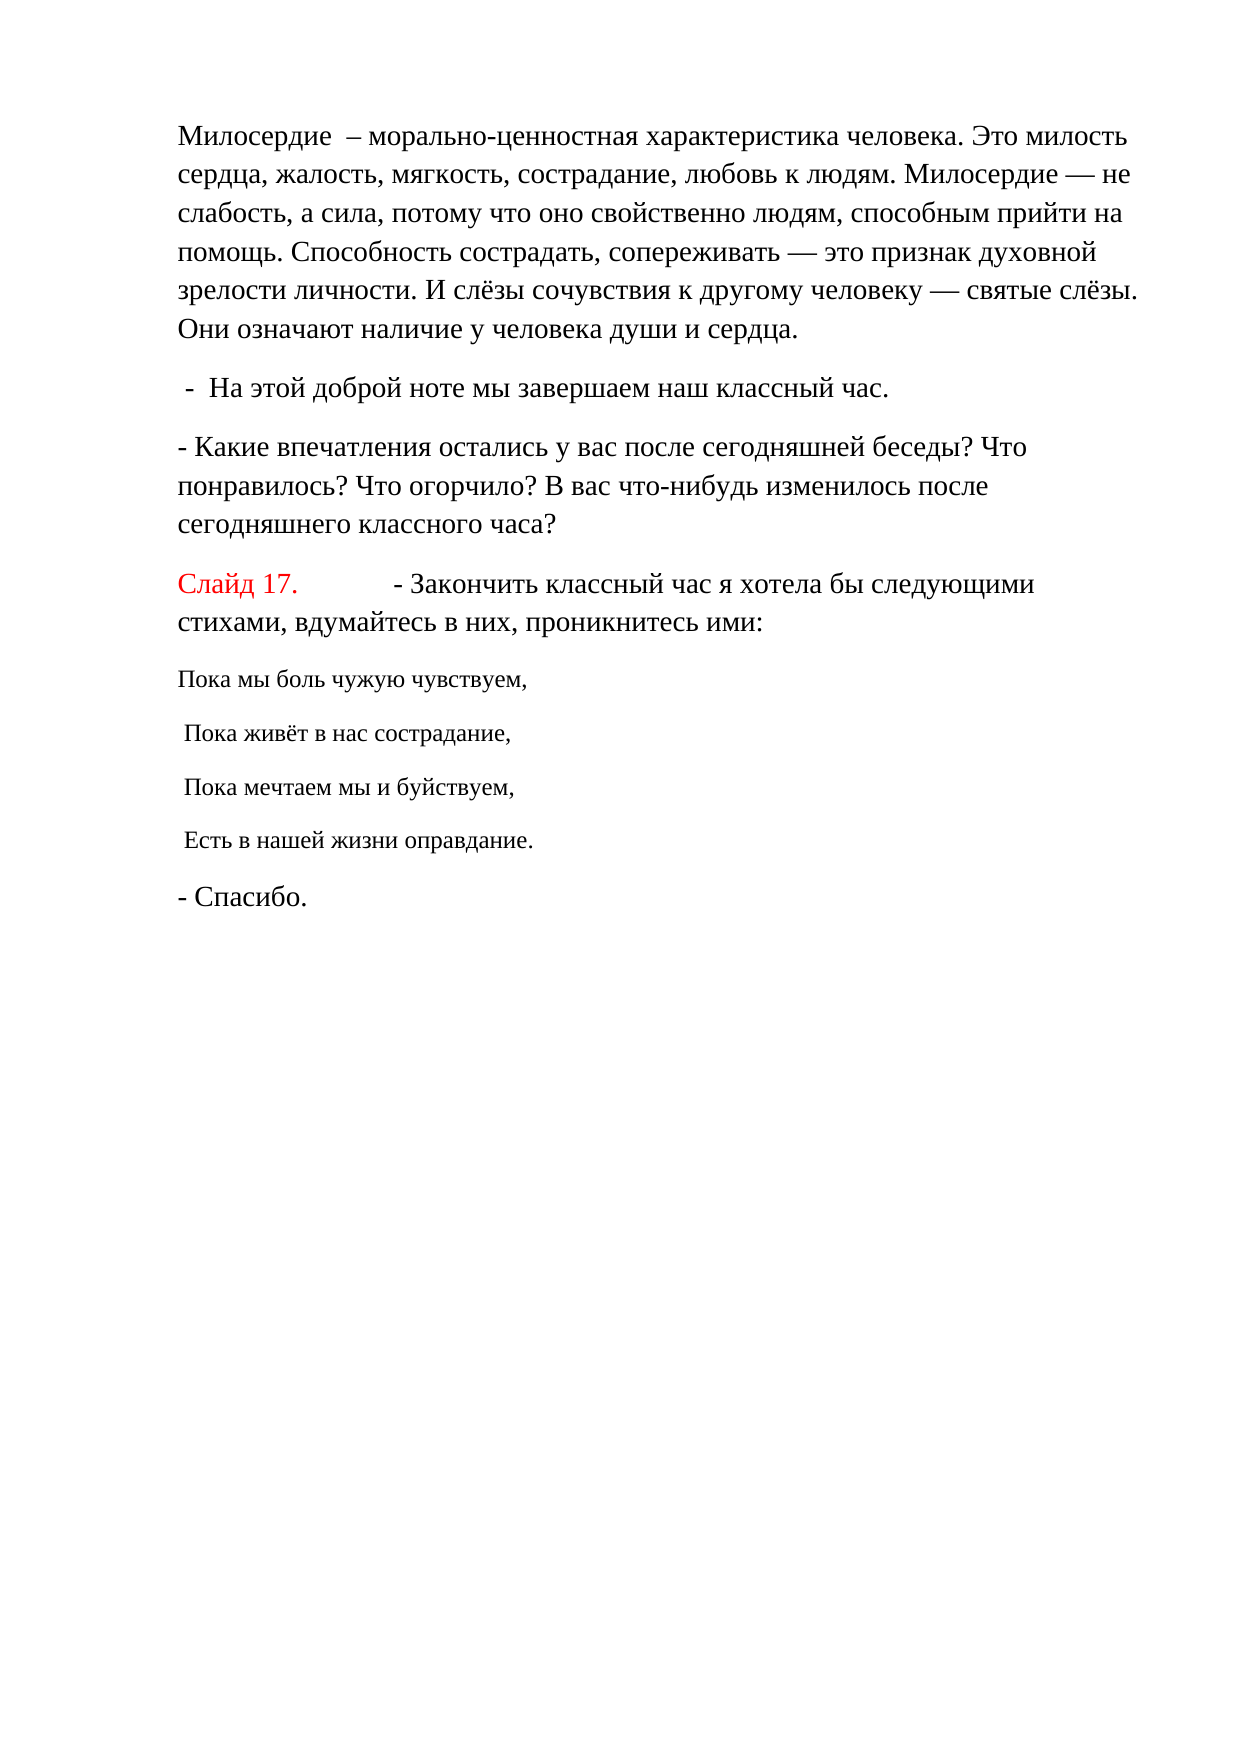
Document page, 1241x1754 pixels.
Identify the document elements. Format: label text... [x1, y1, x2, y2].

text - Какие впечатления остались у вас после сегодняшней беседы? Что понравилось? Что огорчило? В вас что-нибудь изменилось после сегодняшнего классного часа? [177, 429, 1152, 540]
text - На этой доброй ноте мы завершаем наш классный час. [177, 370, 1152, 404]
text Пока мечтаем мы и буйствуем, [177, 772, 1152, 800]
text Милосердие – морально-ценностная характеристика человека. Это милость сердца, жалость, мягкость, сострадание, любовь к людям. Милосердие — не слабость, а сила, потому что оно свойственно людям, способным прийти на помощь. Способность сострадать, сопереживать — это признак духовной зрелости личности. И слёзы сочувствия к другому человеку — святые слёзы. Они означают наличие у человека души и сердца. [177, 118, 1152, 344]
text Пока живёт в нас сострадание, [177, 718, 1152, 747]
text Пока мы боль чужую чувствуем, [177, 664, 1152, 693]
text Есть в нашей жизни оправдание. [177, 826, 1152, 854]
text Слайд 17. - Закончить классный час я хотела бы следующими стихами, вдумайтесь в них, проникнитесь ими: [177, 566, 1152, 638]
text - Спасибо. [177, 879, 1152, 913]
